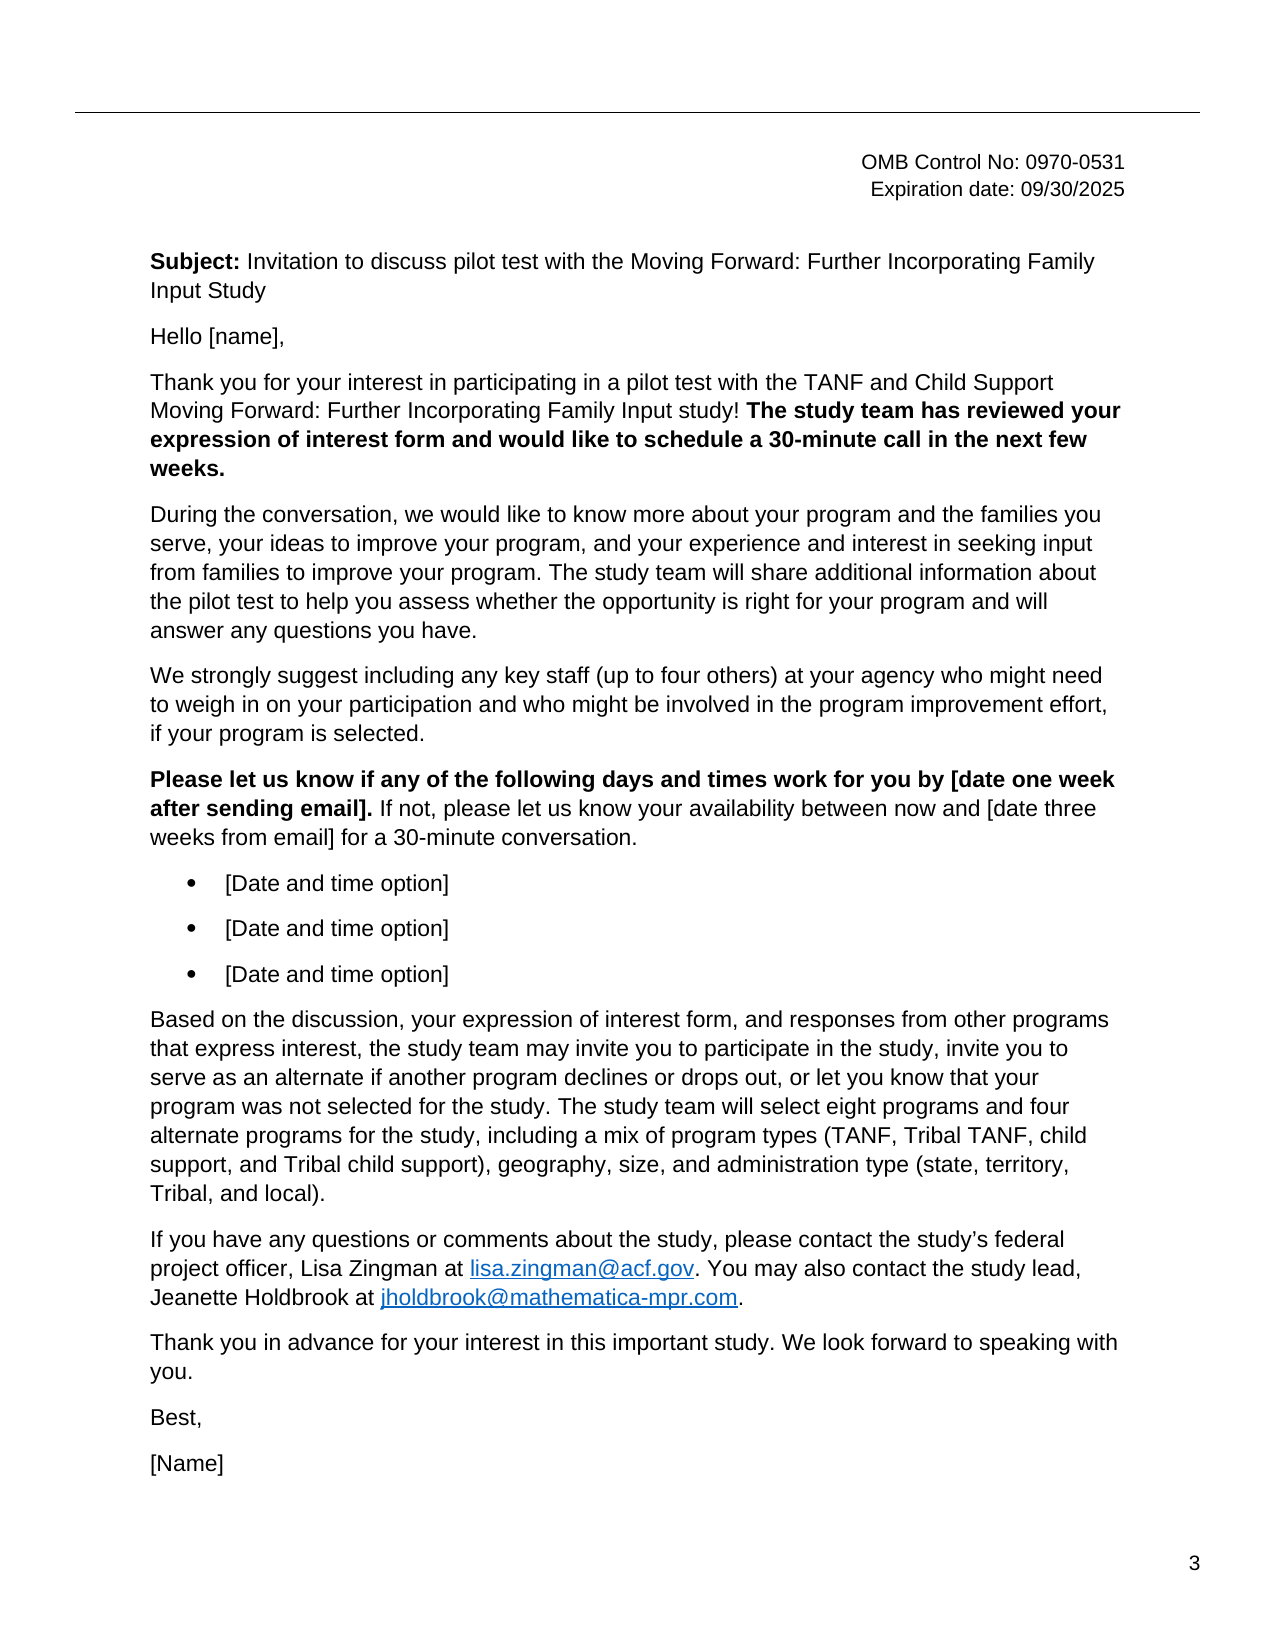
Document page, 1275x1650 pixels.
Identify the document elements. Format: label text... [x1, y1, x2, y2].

text If you have any questions or comments about the study, please contact the study’s federal project officer, Lisa Zingman at lisa.zingman@acf.gov. You may also contact the study lead, Jeanette Holdbrook at jholdbrook@mathematica-mpr.com. [150, 1226, 1125, 1310]
text Please let us know if any of the following days and times work for you by [date one week after sending email]. If not, please let us know your availability between now and [date three weeks from email] for a 30-minute conversation. [150, 766, 1125, 850]
text Hello [name], [150, 323, 1125, 349]
text Thank you in advance for your interest in this important study. We look forward to speaking with you. [150, 1329, 1125, 1385]
list [Date and time option] [187, 869, 1125, 896]
text We strongly suggest including any key staff (up to four others) at your agency who might need to weigh in on your participation and who might be involved in the program improvement effort, if your program is selected. [150, 662, 1125, 747]
text [Name] [150, 1449, 1125, 1476]
text Based on the discussion, your expression of interest form, and responses from other programs that express interest, the study team may invite you to participate in the study, invite you to serve as an alternate if another program declines or drops out, or let you know that your program was not selected for the study. The study team will select eight programs and four alternate programs for the study, including a mix of program types (TANF, Tribal TANF, child support, and Tribal child support), geography, size, and administration type (state, territory, Tribal, and local). [150, 1006, 1125, 1207]
list [Date and time option] [187, 915, 1125, 942]
text During the conversation, we would like to know more about your program and the families you serve, your ideas to improve your program, and your experience and interest in seeking input from families to improve your program. The study team will share additional information about the pilot test to help you assess whether the opportunity is right for your program and will answer any questions you have. [150, 501, 1125, 643]
text OMB Control No: 0970-0531 [150, 150, 1125, 174]
list [Date and time option] [187, 961, 1125, 987]
text Subject: Invitation to discuss pilot test with the Moving Forward: Further Incorporating Family Input Study [150, 248, 1125, 304]
text Thank you for your interest in participating in a pilot test with the TANF and Child Support Moving Forward: Further Incorporating Family Input study! The study team has reviewed your expression of interest form and would like to schedule a 30-minute call in the next few weeks. [150, 368, 1125, 482]
text Best, [150, 1404, 1125, 1430]
text Expiration date: 09/30/2025 [150, 176, 1125, 200]
